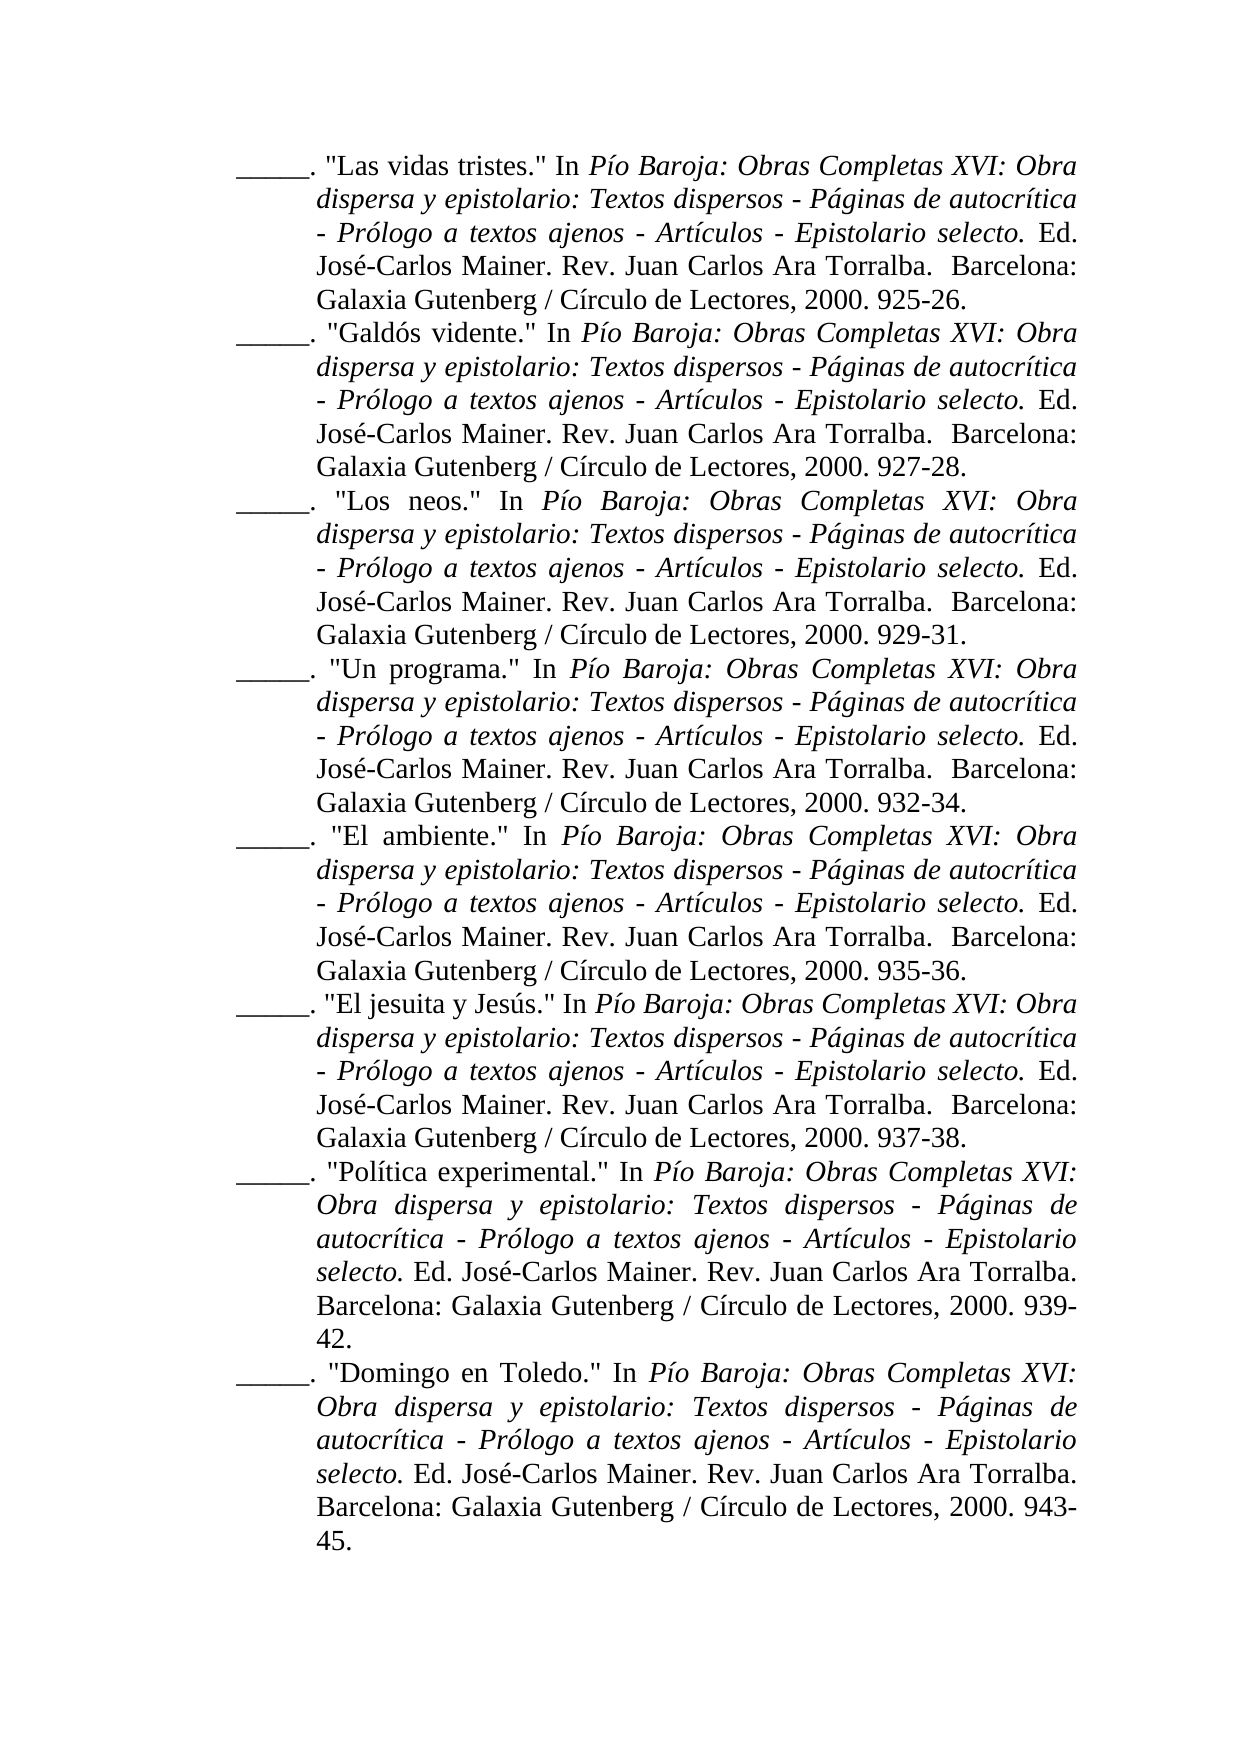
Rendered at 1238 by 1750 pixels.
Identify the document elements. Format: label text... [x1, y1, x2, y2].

text _____. "Domingo en Toledo." In Pío Baroja: Obras Completas XVI: Obra dispersa y epistolario: Textos dispersos - Páginas de autocrítica - Prólogo a textos ajenos - Artículos - Epistolario selecto. Ed. José-Carlos Mainer. Rev. Juan Carlos Ara Torralba. Barcelona: Galaxia Gutenberg / Círculo de Lectores, 2000. 943-45. [236, 1355, 1078, 1556]
text _____. "El jesuita y Jesús." In Pío Baroja: Obras Completas XVI: Obra dispersa y epistolario: Textos dispersos - Páginas de autocrítica - Prólogo a textos ajenos - Artículos - Epistolario selecto. Ed. José-Carlos Mainer. Rev. Juan Carlos Ara Torralba. Barcelona: Galaxia Gutenberg / Círculo de Lectores, 2000. 937-38. [236, 986, 1078, 1154]
text _____. "Política experimental." In Pío Baroja: Obras Completas XVI: Obra dispersa y epistolario: Textos dispersos - Páginas de autocrítica - Prólogo a textos ajenos - Artículos - Epistolario selecto. Ed. José-Carlos Mainer. Rev. Juan Carlos Ara Torralba. Barcelona: Galaxia Gutenberg / Círculo de Lectores, 2000. 939-42. [236, 1154, 1078, 1355]
text _____. "Los neos." In Pío Baroja: Obras Completas XVI: Obra dispersa y epistolario: Textos dispersos - Páginas de autocrítica - Prólogo a textos ajenos - Artículos - Epistolario selecto. Ed. José-Carlos Mainer. Rev. Juan Carlos Ara Torralba. Barcelona: Galaxia Gutenberg / Círculo de Lectores, 2000. 929-31. [236, 483, 1078, 651]
text _____. "El ambiente." In Pío Baroja: Obras Completas XVI: Obra dispersa y epistolario: Textos dispersos - Páginas de autocrítica - Prólogo a textos ajenos - Artículos - Epistolario selecto. Ed. José-Carlos Mainer. Rev. Juan Carlos Ara Torralba. Barcelona: Galaxia Gutenberg / Círculo de Lectores, 2000. 935-36. [236, 818, 1078, 986]
text _____. "Galdós vidente." In Pío Baroja: Obras Completas XVI: Obra dispersa y epistolario: Textos dispersos - Páginas de autocrítica - Prólogo a textos ajenos - Artículos - Epistolario selecto. Ed. José-Carlos Mainer. Rev. Juan Carlos Ara Torralba. Barcelona: Galaxia Gutenberg / Círculo de Lectores, 2000. 927-28. [236, 315, 1078, 483]
text _____. "Un programa." In Pío Baroja: Obras Completas XVI: Obra dispersa y epistolario: Textos dispersos - Páginas de autocrítica - Prólogo a textos ajenos - Artículos - Epistolario selecto. Ed. José-Carlos Mainer. Rev. Juan Carlos Ara Torralba. Barcelona: Galaxia Gutenberg / Círculo de Lectores, 2000. 932-34. [236, 651, 1078, 818]
text _____. "Las vidas tristes." In Pío Baroja: Obras Completas XVI: Obra dispersa y epistolario: Textos dispersos - Páginas de autocrítica - Prólogo a textos ajenos - Artículos - Epistolario selecto. Ed. José-Carlos Mainer. Rev. Juan Carlos Ara Torralba. Barcelona: Galaxia Gutenberg / Círculo de Lectores, 2000. 925-26. [236, 148, 1078, 315]
